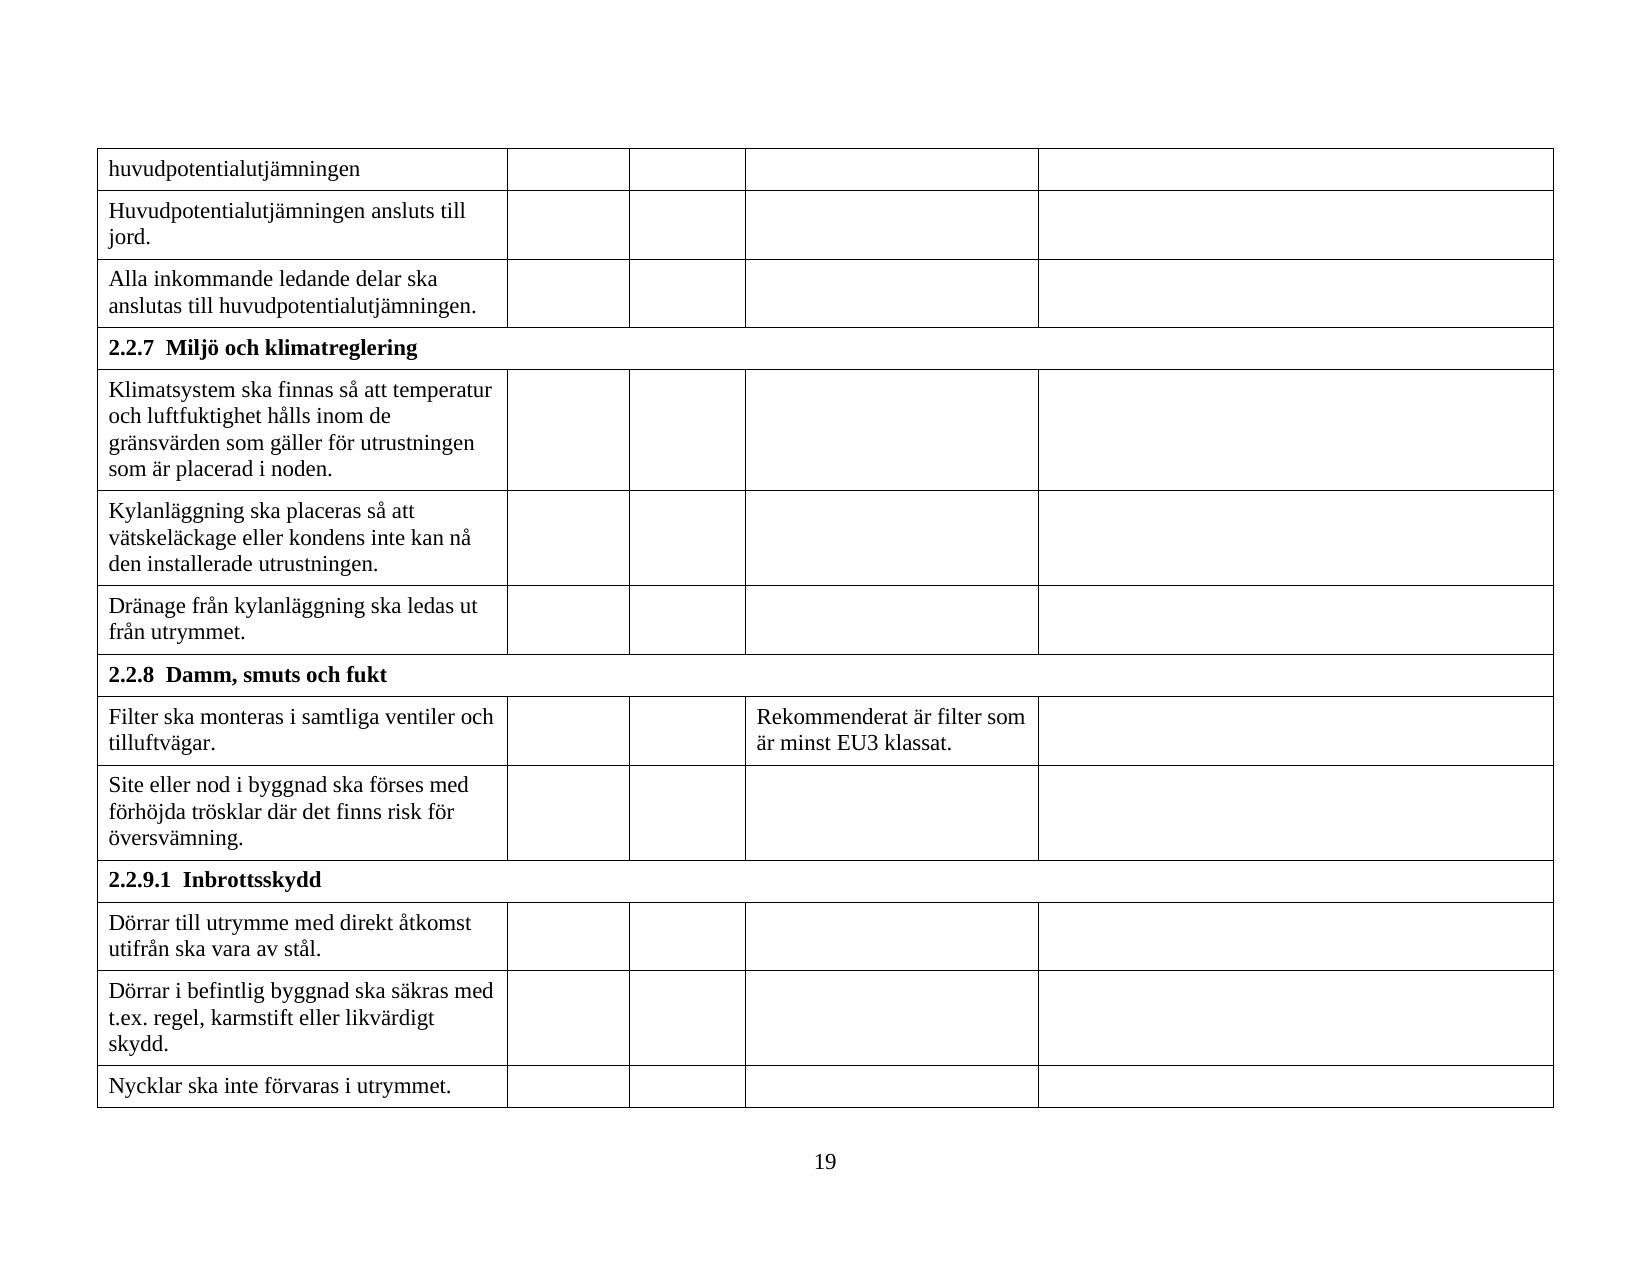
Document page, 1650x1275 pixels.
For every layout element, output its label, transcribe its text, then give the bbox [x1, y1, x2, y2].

table_cell [508, 260, 629, 327]
table_cell Dränage från kylanläggning ska ledas ut från utrymmet. [98, 586, 507, 654]
table_cell [746, 491, 1038, 585]
table_cell [746, 260, 1038, 327]
table_cell [1039, 586, 1553, 654]
table_cell [746, 1066, 1038, 1107]
table_cell [508, 491, 629, 585]
table_cell Nycklar ska inte förvaras i utrymmet. [98, 1066, 507, 1107]
table_cell Klimatsystem ska finnas så att temperatur och luftfuktighet hålls inom de gränsvärden som gäller för utrustningen som är placerad i noden. [98, 370, 507, 490]
table_cell [746, 766, 1038, 859]
table_cell [508, 1066, 629, 1107]
table_cell [630, 149, 745, 190]
table_cell [1039, 766, 1553, 859]
table_cell [1039, 971, 1553, 1065]
table_cell [1039, 697, 1553, 764]
table_cell [630, 766, 745, 859]
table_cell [98, 149, 507, 190]
table_cell [746, 370, 1038, 490]
table_cell Filter ska monteras i samtliga ventiler och tilluftvägar. [98, 697, 507, 764]
table_cell [508, 766, 629, 859]
table_cell Dörrar i befintlig byggnad ska säkras med t.ex. regel, karmstift eller likvärdigt skydd. [98, 971, 507, 1065]
table_cell [630, 903, 745, 970]
table_cell [508, 697, 629, 764]
table_cell 2.2.7 Miljö och klimatreglering [98, 328, 1553, 369]
table_cell [1039, 491, 1553, 585]
table_cell [1039, 370, 1553, 490]
table_cell [630, 191, 745, 258]
table_cell [508, 149, 629, 190]
table_cell Alla inkommande ledande delar ska anslutas till huvudpotentialutjämningen. [98, 260, 507, 327]
table_cell [746, 191, 1038, 258]
table_cell 2.2.8 Damm, smuts och fukt [98, 655, 1553, 696]
table_cell [630, 260, 745, 327]
table_cell [1039, 1066, 1553, 1107]
table_cell Rekommenderat är filter som är minst EU3 klassat. [746, 697, 1038, 764]
table_cell [746, 971, 1038, 1065]
table_cell Kylanläggning ska placeras så att vätskeläckage eller kondens inte kan nå den installerade utrustningen. [98, 491, 507, 585]
table_cell [508, 903, 629, 970]
table_cell [630, 370, 745, 490]
table_cell [1039, 149, 1553, 190]
table_cell Huvudpotentialutjämningen ansluts till jord. [98, 191, 507, 258]
table_cell [746, 903, 1038, 970]
table_cell [746, 586, 1038, 654]
table_cell 2.2.9.1 Inbrottsskydd [98, 861, 1553, 902]
table_cell Site eller nod i byggnad ska förses med förhöjda trösklar där det finns risk för översvämning. [98, 766, 507, 859]
table_cell [1039, 260, 1553, 327]
table_cell [630, 491, 745, 585]
table_cell [630, 697, 745, 764]
table_cell [508, 370, 629, 490]
table_cell [630, 971, 745, 1065]
table_cell [508, 586, 629, 654]
table_cell [1039, 903, 1553, 970]
table_cell [508, 971, 629, 1065]
table_cell [1039, 191, 1553, 258]
table_cell Dörrar till utrymme med direkt åtkomst utifrån ska vara av stål. [98, 903, 507, 970]
table_cell [630, 586, 745, 654]
table_cell [746, 149, 1038, 190]
table_cell [630, 1066, 745, 1107]
table_cell [508, 191, 629, 258]
